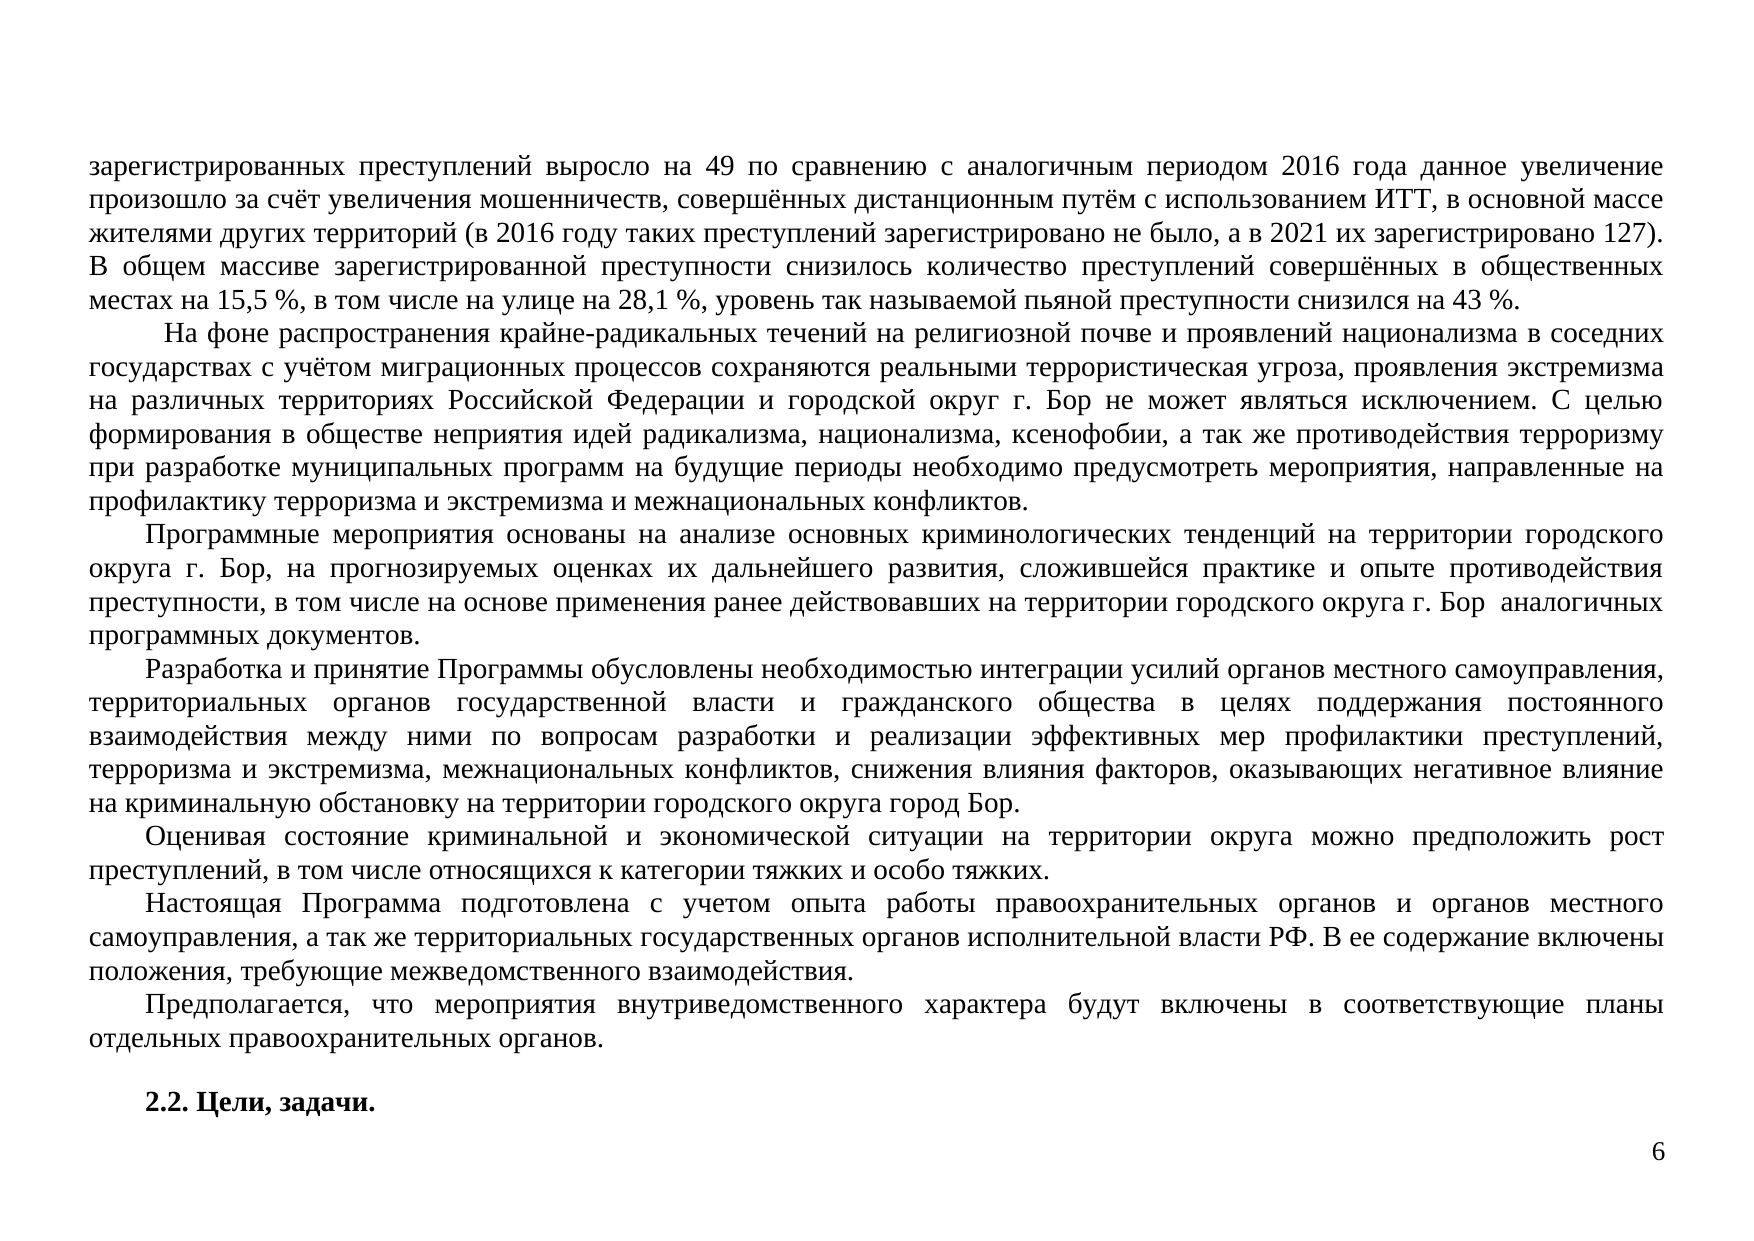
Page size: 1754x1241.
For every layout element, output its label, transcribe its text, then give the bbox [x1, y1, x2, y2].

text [89, 148, 1665, 315]
text Предполагается, что мероприятия внутриведомственного характера будут включены в соответствующие планы отдельных правоохранительных органов. [89, 986, 1665, 1053]
text Разработка и принятие Программы обусловлены необходимостью интеграции усилий органов местного самоуправления, территориальных органов государственной власти и гражданского общества в целях поддержания постоянного взаимодействия между ними по вопросам разработки и реализации эффективных мер профилактики преступлений, терроризма и экстремизма, межнациональных конфликтов, снижения влияния факторов, оказывающих негативное влияние на криминальную обстановку на территории городского округа город Бор. [89, 651, 1665, 818]
text Программные мероприятия основаны на анализе основных криминологических тенденций на территории городского округа г. Бор, на прогнозируемых оценках их дальнейшего развития, сложившейся практике и опыте противодействия преступности, в том числе на основе применения ранее действовавших на территории городского округа г. Бор аналогичных программных документов. [89, 517, 1665, 651]
text Оценивая состояние криминальной и экономической ситуации на территории округа можно предположить рост преступлений, в том числе относящихся к категории тяжких и особо тяжких. [89, 818, 1665, 886]
text 2.2. Цели, задачи. [89, 1084, 1665, 1118]
text Настоящая Программа подготовлена с учетом опыта работы правоохранительных органов и органов местного самоуправления, а так же территориальных государственных органов исполнительной власти РФ. В ее содержание включены положения, требующие межведомственного взаимодействия. [89, 886, 1665, 986]
text На фоне распространения крайне-радикальных течений на религиозной почве и проявлений национализма в соседних государствах с учётом миграционных процессов сохраняются реальными террористическая угроза, проявления экстремизма на различных территориях Российской Федерации и городской округ г. Бор не может являться исключением. С целью формирования в обществе неприятия идей радикализма, национализма, ксенофобии, а так же противодействия терроризму при разработке муниципальных программ на будущие периоды необходимо предусмотреть мероприятия, направленные на профилактику терроризма и экстремизма и межнациональных конфликтов. [89, 315, 1665, 517]
